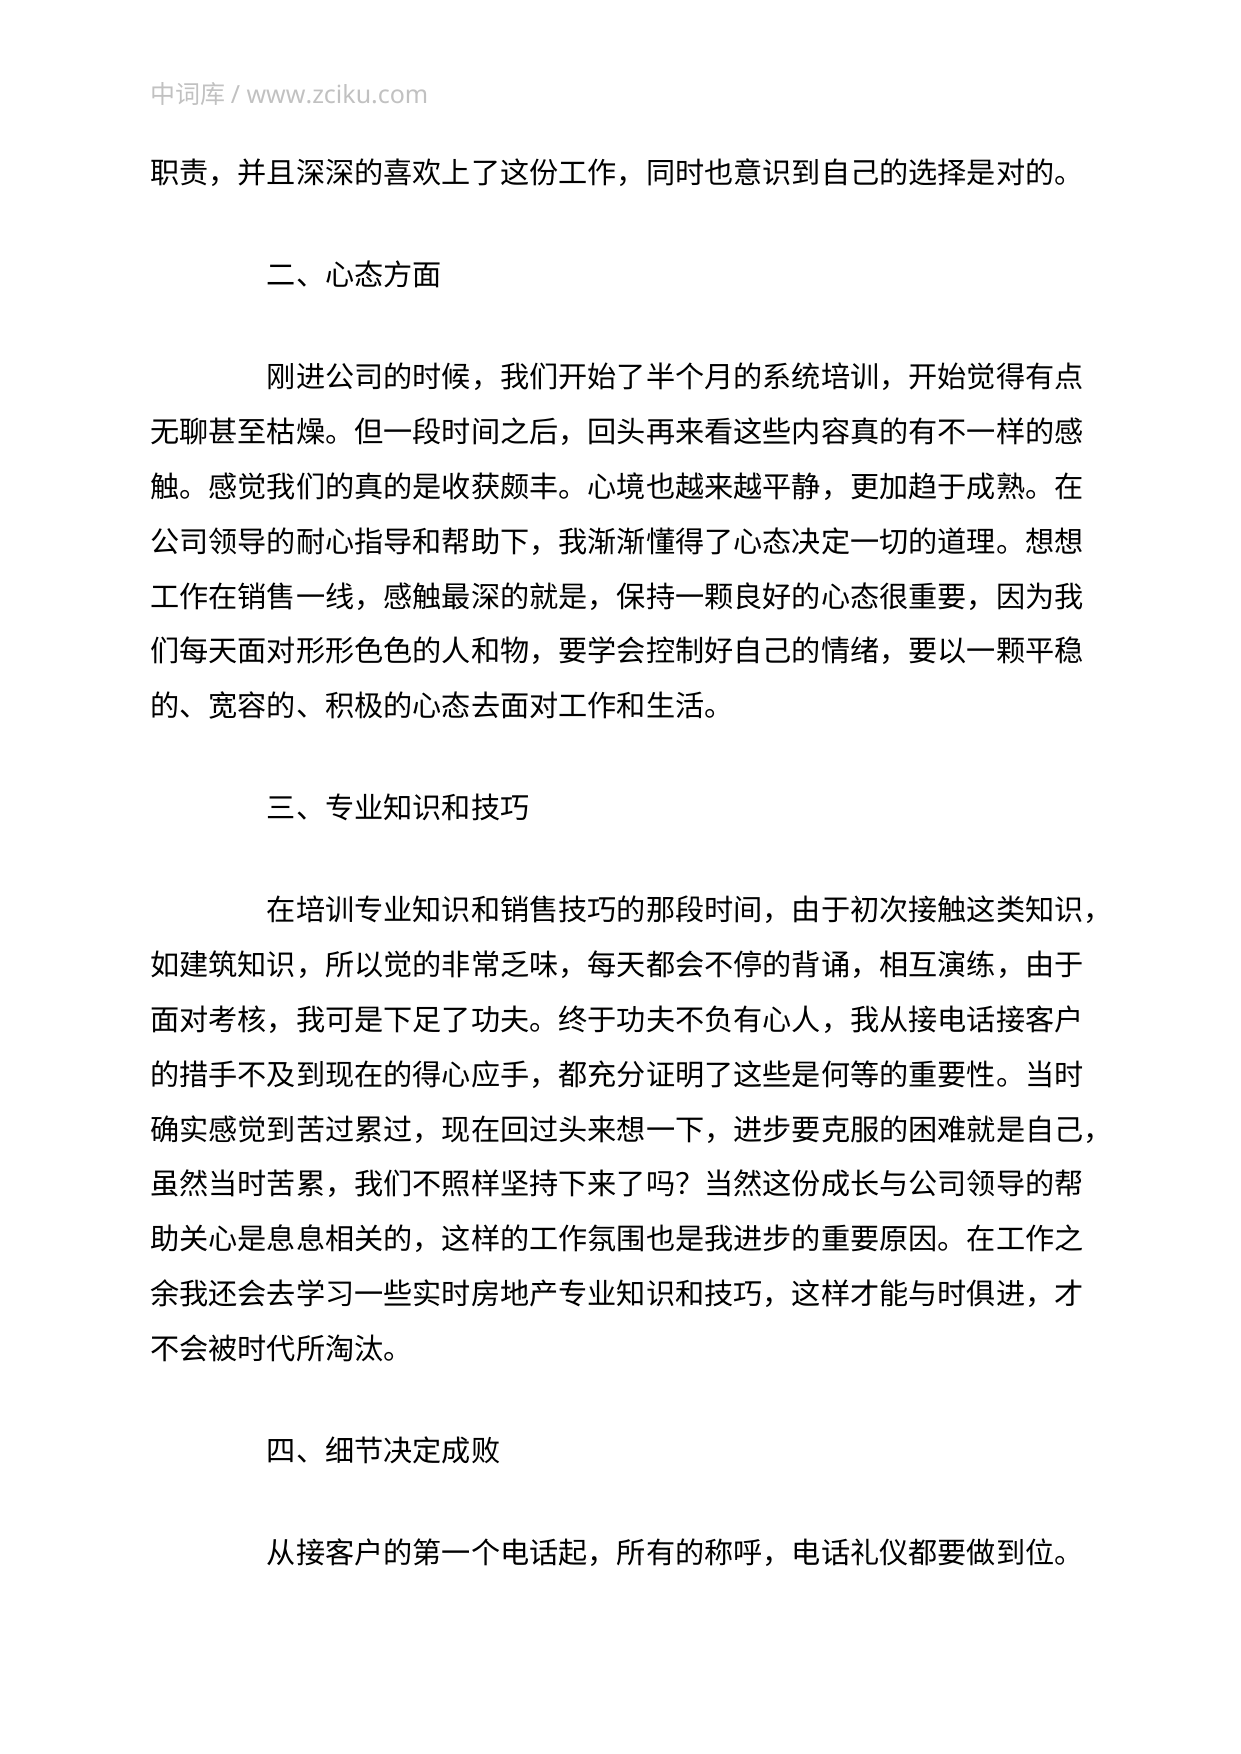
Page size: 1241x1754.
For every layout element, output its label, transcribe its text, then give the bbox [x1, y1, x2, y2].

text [150, 150, 1090, 192]
text 四、细节决定成败 [150, 1427, 1090, 1470]
text 在培训专业知识和销售技巧的那段时间，由于初次接触这类知识，如建筑知识，所以觉的非常乏味，每天都会不停的背诵，相互演练，由于面对考核，我可是下足了功夫。终于功夫不负有心人，我从接电话接客户的措手不及到现在的得心应手，都充分证明了这些是何等的重要性。当时确实感觉到苦过累过，现在回过头来想一下，进步要克服的困难就是自己，虽然当时苦累，我们不照样坚持下来了吗？当然这份成长与公司领导的帮助关心是息息相关的，这样的工作氛围也是我进步的重要原因。在工作之余我还会去学习一些实时房地产专业知识和技巧，这样才能与时俱进，才不会被时代所淘汰。 [150, 886, 1090, 1368]
text 刚进公司的时候，我们开始了半个月的系统培训，开始觉得有点无聊甚至枯燥。但一段时间之后，回头再来看这些内容真的有不一样的感触。感觉我们的真的是收获颇丰。心境也越来越平静，更加趋于成熟。在公司领导的耐心指导和帮助下，我渐渐懂得了心态决定一切的道理。想想工作在销售一线，感触最深的就是，保持一颗良好的心态很重要，因为我们每天面对形形色色的人和物，要学会控制好自己的情绪，要以一颗平稳的、宽容的、积极的心态去面对工作和生活。 [150, 353, 1090, 725]
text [150, 1529, 1090, 1571]
text 二、心态方面 [150, 252, 1090, 294]
text 三、专业知识和技巧 [150, 785, 1090, 827]
